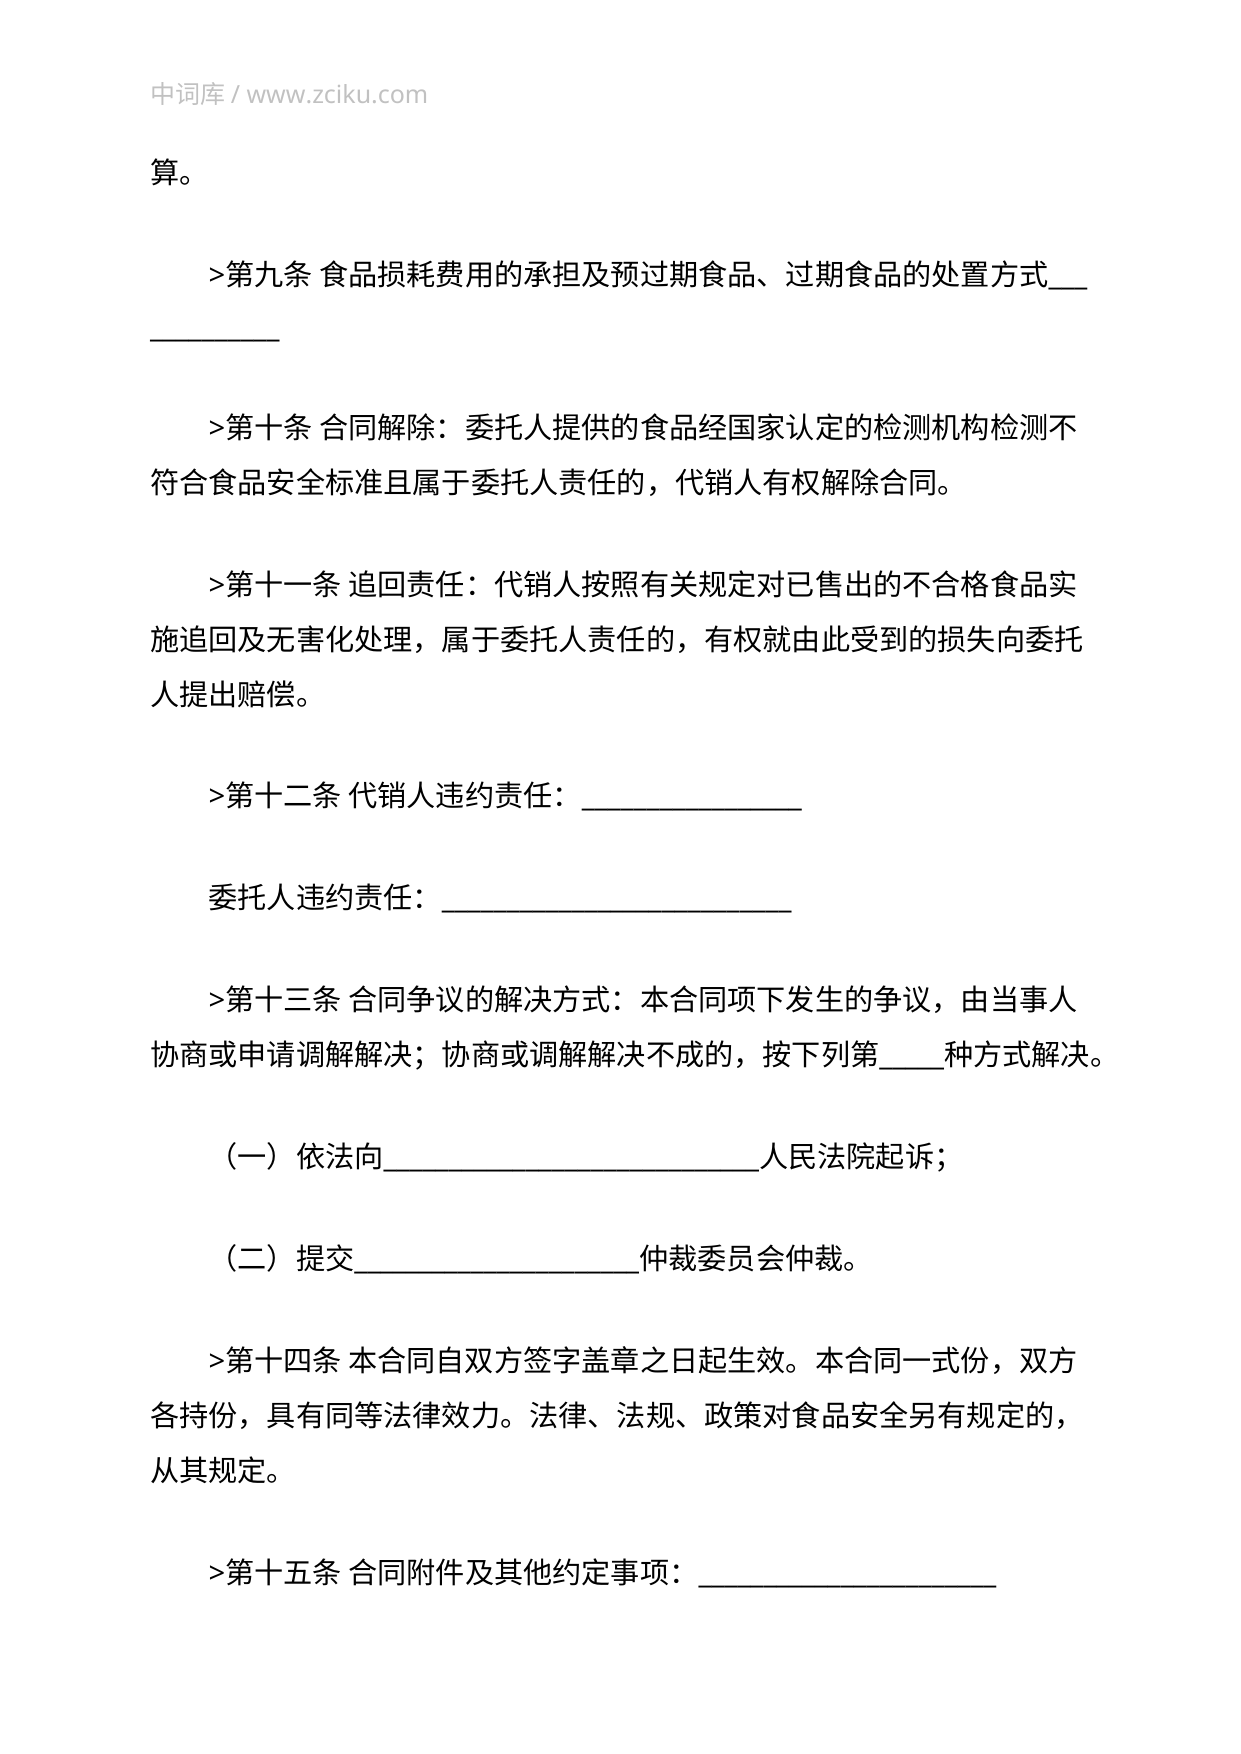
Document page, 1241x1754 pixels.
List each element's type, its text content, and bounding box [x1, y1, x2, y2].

text >第十四条 本合同自双方签字盖章之日起生效。本合同一式份，双方各持份，具有同等法律效力。法律、法规、政策对食品安全另有规定的，从其规定。 [150, 1338, 1090, 1490]
text >第十三条 合同争议的解决方式：本合同项下发生的争议，由当事人协商或申请调解解决；协商或调解解决不成的，按下列第_____种方式解决。 [150, 977, 1090, 1074]
text >第十五条 合同附件及其他约定事项：_______________________ [150, 1549, 1090, 1592]
text >第十二条 代销人违约责任：_________________ [150, 773, 1090, 815]
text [150, 150, 1090, 192]
text 委托人违约责任：___________________________ [150, 875, 1090, 917]
text >第十条 合同解除：委托人提供的食品经国家认定的检测机构检测不符合食品安全标准且属于委托人责任的，代销人有权解除合同。 [150, 404, 1090, 502]
text >第十一条 追回责任：代销人按照有关规定对已售出的不合格食品实施追回及无害化处理，属于委托人责任的，有权就由此受到的损失向委托人提出赔偿。 [150, 561, 1090, 713]
text （一）依法向_____________________________人民法院起诉； [150, 1134, 1090, 1176]
text （二）提交______________________仲裁委员会仲裁。 [150, 1236, 1090, 1278]
text >第九条 食品损耗费用的承担及预过期食品、过期食品的处置方式_____________ [150, 252, 1090, 346]
